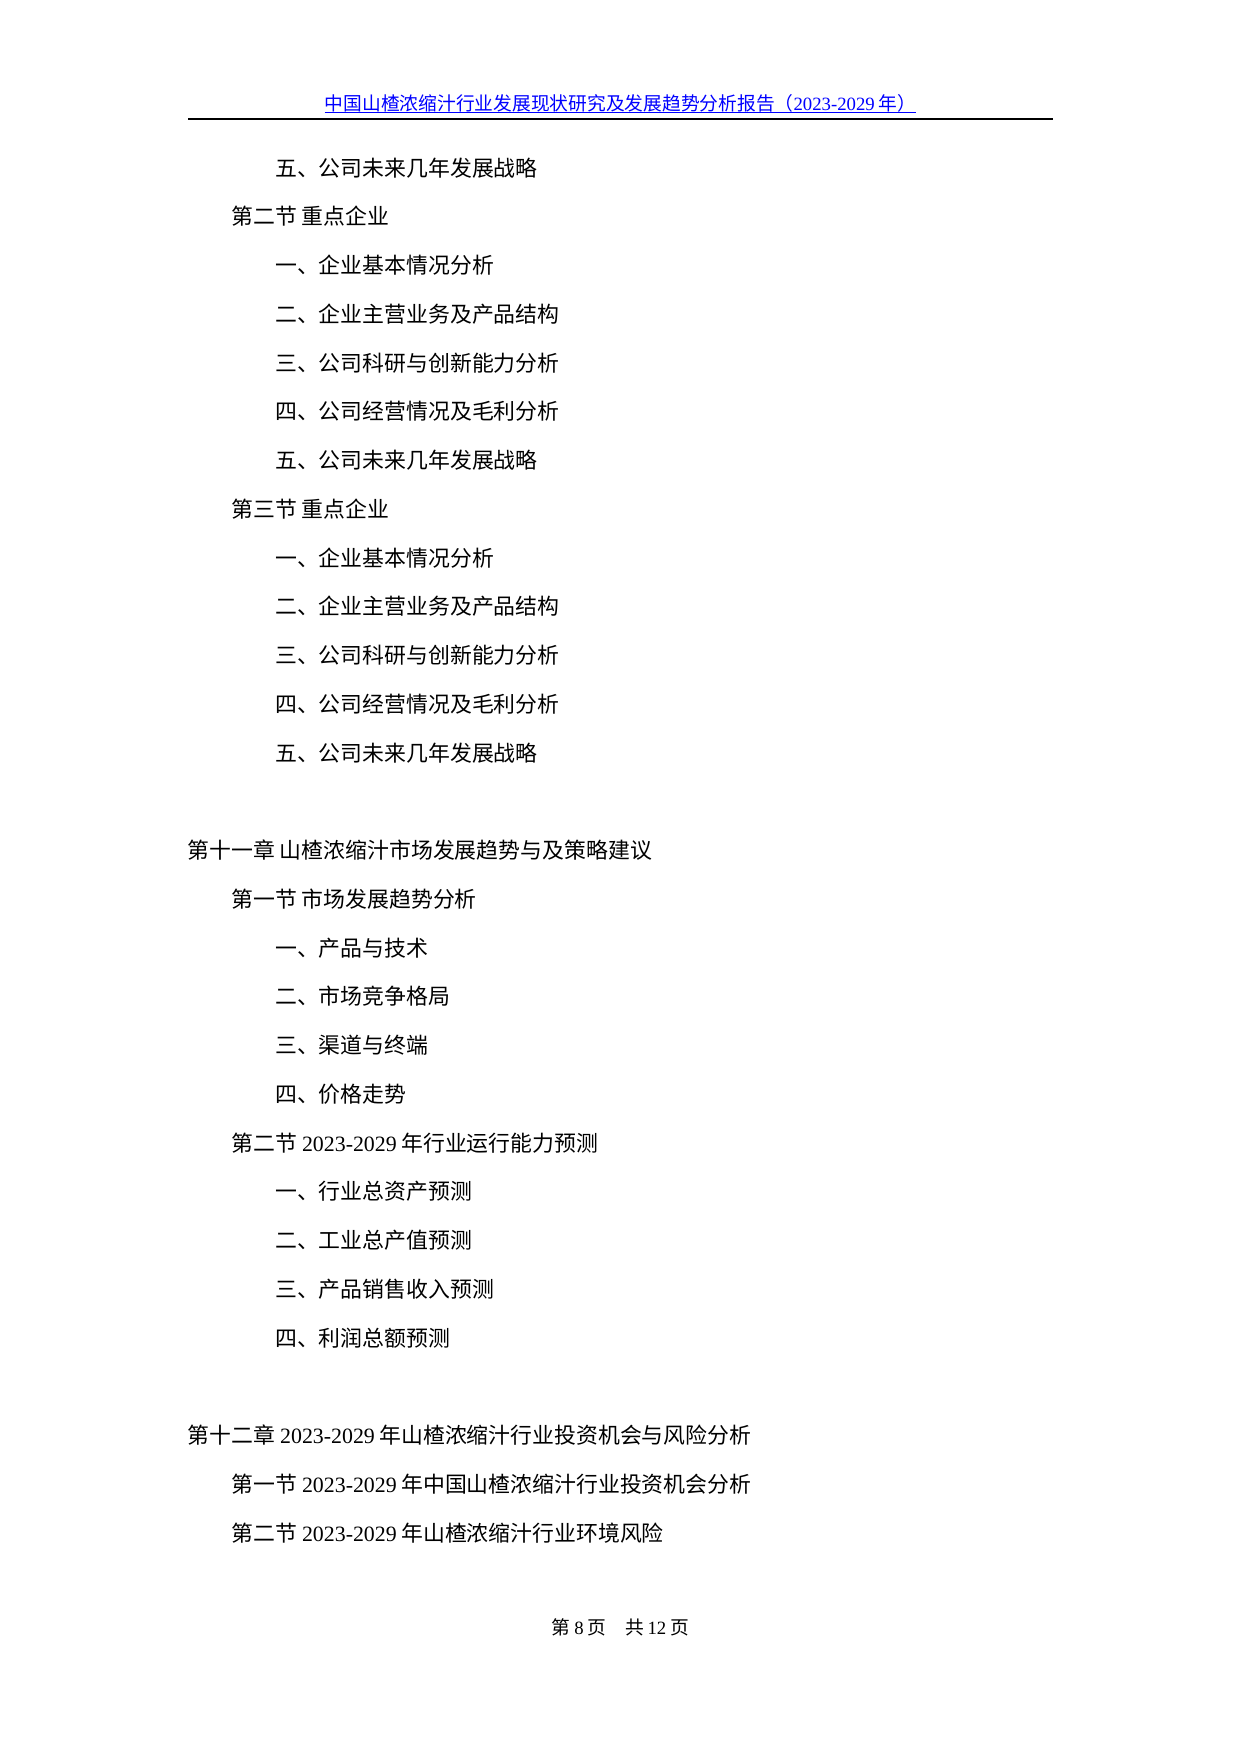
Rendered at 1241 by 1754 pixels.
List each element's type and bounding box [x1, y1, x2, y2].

text [187, 150, 1053, 1548]
